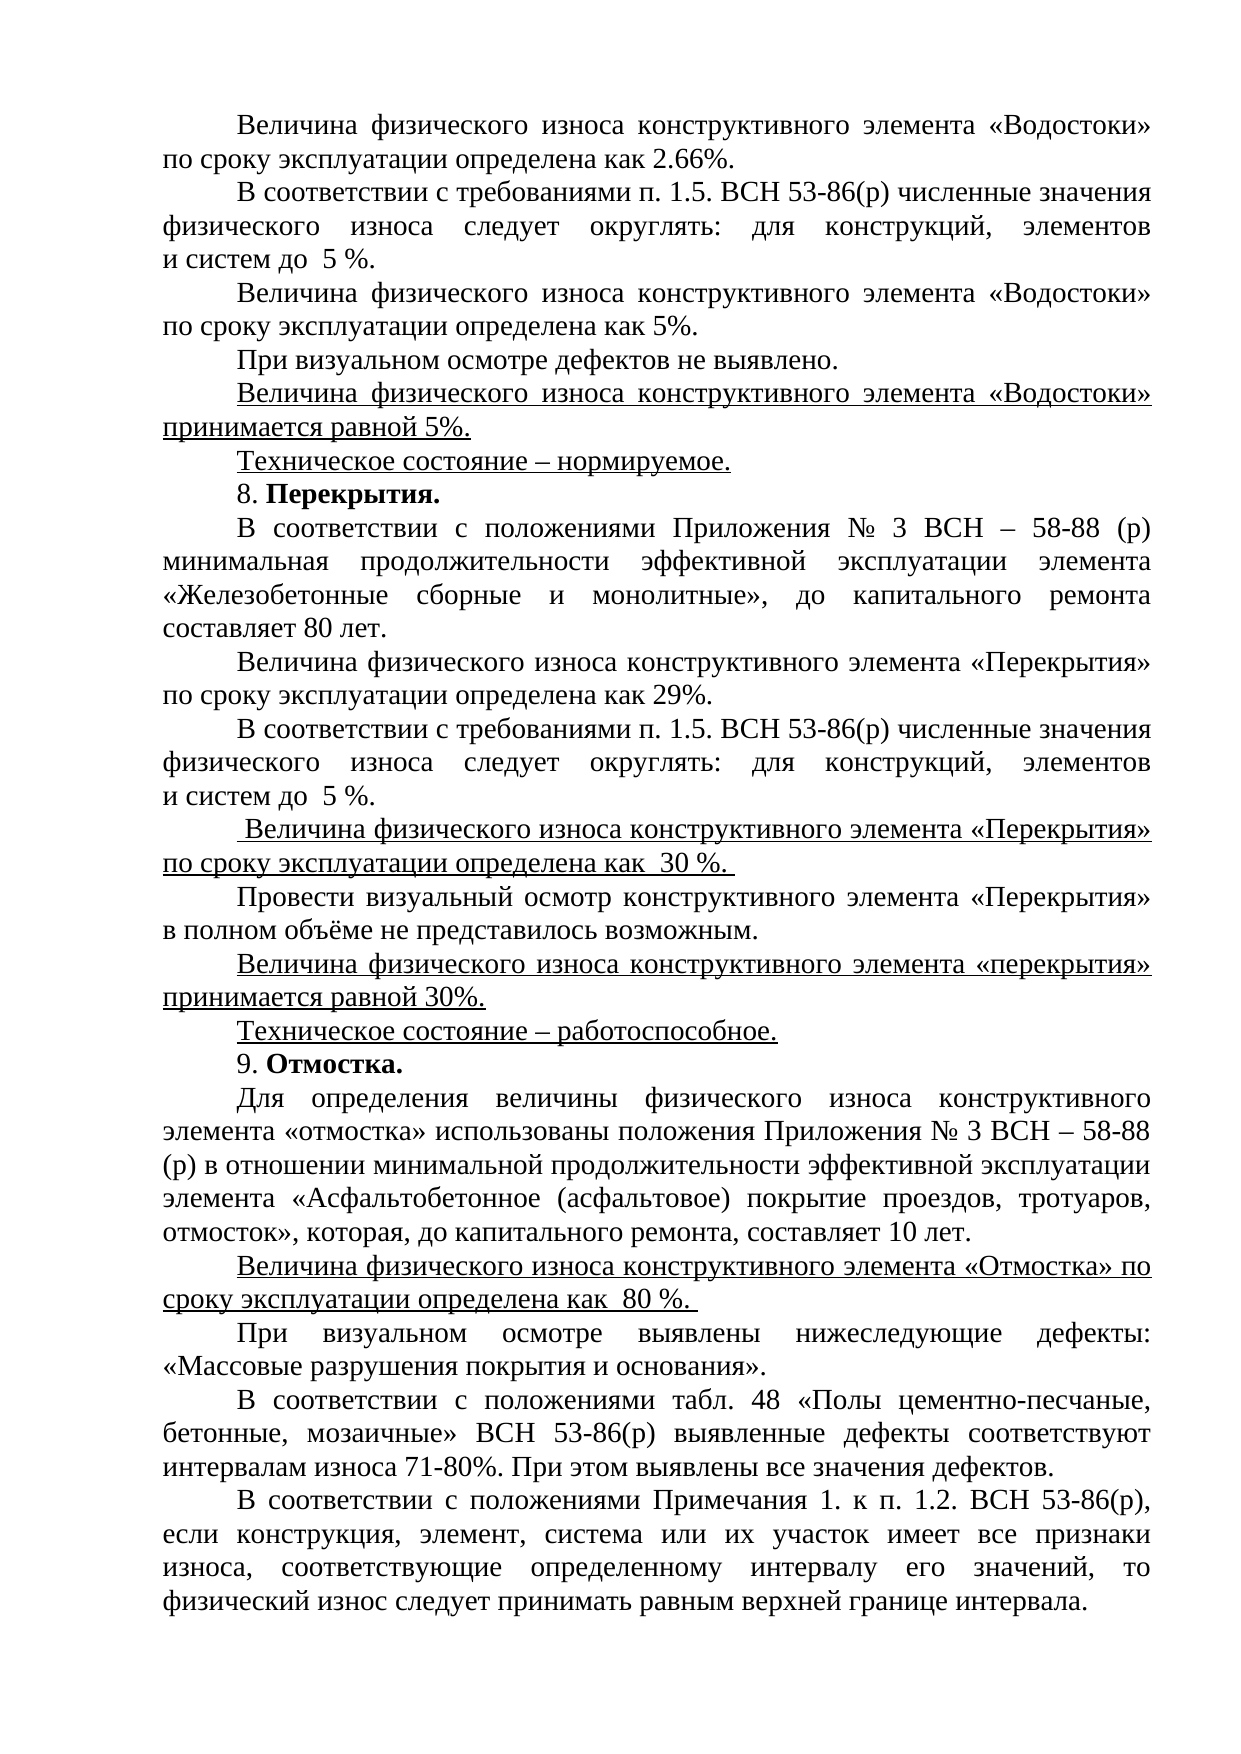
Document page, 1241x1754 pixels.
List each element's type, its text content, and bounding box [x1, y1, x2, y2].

text При визуальном осмотре выявлены нижеследующие дефекты: «Массовые разрушения покрытия и основания». [162, 1315, 1152, 1382]
text Провести визуальный осмотр конструктивного элемента «Перекрытия» в полном объёме не представилось возможным. [162, 879, 1152, 946]
text В соответствии с положениями Примечания 1. к п. 1.2. ВСН 53-86(р), если конструкция, элемент, система или их участок имеет все признаки износа, соответствующие определенному интервалу его значений, то физический износ следует принимать равным верхней границе интервала. [162, 1482, 1152, 1617]
text При визуальном осмотре дефектов не выявлено. [162, 342, 1152, 376]
text Техническое состояние – нормируемое. [162, 443, 1152, 476]
text В соответствии с положениями табл. 48 «Полы цементно-песчаные, бетонные, мозаичные» ВСН 53-86(р) выявленные дефекты соответствуют интервалам износа 71-80%. При этом выявлены все значения дефектов. [162, 1382, 1152, 1482]
text Для определения величины физического износа конструктивного элемента «отмостка» использованы положения Приложения № 3 ВСН – 58-88 (р) в отношении минимальной продолжительности эффективной эксплуатации элемента «Асфальтобетонное (асфальтовое) покрытие проездов, тротуаров, отмосток», которая, до капитального ремонта, составляет 10 лет. [162, 1080, 1152, 1248]
text Величина физического износа конструктивного элемента «Перекрытия» по сроку эксплуатации определена как 29%. [162, 644, 1152, 711]
text 8. Перекрытия. [162, 476, 1152, 510]
text В соответствии с положениями Приложения № 3 ВСН – 58-88 (р) минимальная продолжительности эффективной эксплуатации элемента «Железобетонные сборные и монолитные», до капитального ремонта составляет 80 лет. [162, 510, 1152, 644]
text Величина физического износа конструктивного элемента «Перекрытия» по сроку эксплуатации определена как 30 %. [162, 812, 1152, 879]
text Величина физического износа конструктивного элемента «Отмостка» по сроку эксплуатации определена как 80 %. [162, 1248, 1152, 1315]
text Величина физического износа конструктивного элемента «Водостоки» принимается равной 5%. [162, 376, 1152, 443]
text 9. Отмостка. [162, 1046, 1152, 1080]
text Техническое состояние – работоспособное. [162, 1013, 1152, 1046]
text В соответствии с требованиями п. 1.5. ВСН 53-86(р) численные значения физического износа следует округлять: для конструкций, элементов и систем до 5 %. [162, 711, 1152, 812]
text Величина физического износа конструктивного элемента «перекрытия» принимается равной 30%. [162, 946, 1152, 1013]
text Величина физического износа конструктивного элемента «Водостоки» по сроку эксплуатации определена как 2.66%. [162, 107, 1152, 174]
text Величина физического износа конструктивного элемента «Водостоки» по сроку эксплуатации определена как 5%. [162, 275, 1152, 342]
text В соответствии с требованиями п. 1.5. ВСН 53-86(р) численные значения физического износа следует округлять: для конструкций, элементов и систем до 5 %. [162, 174, 1152, 275]
